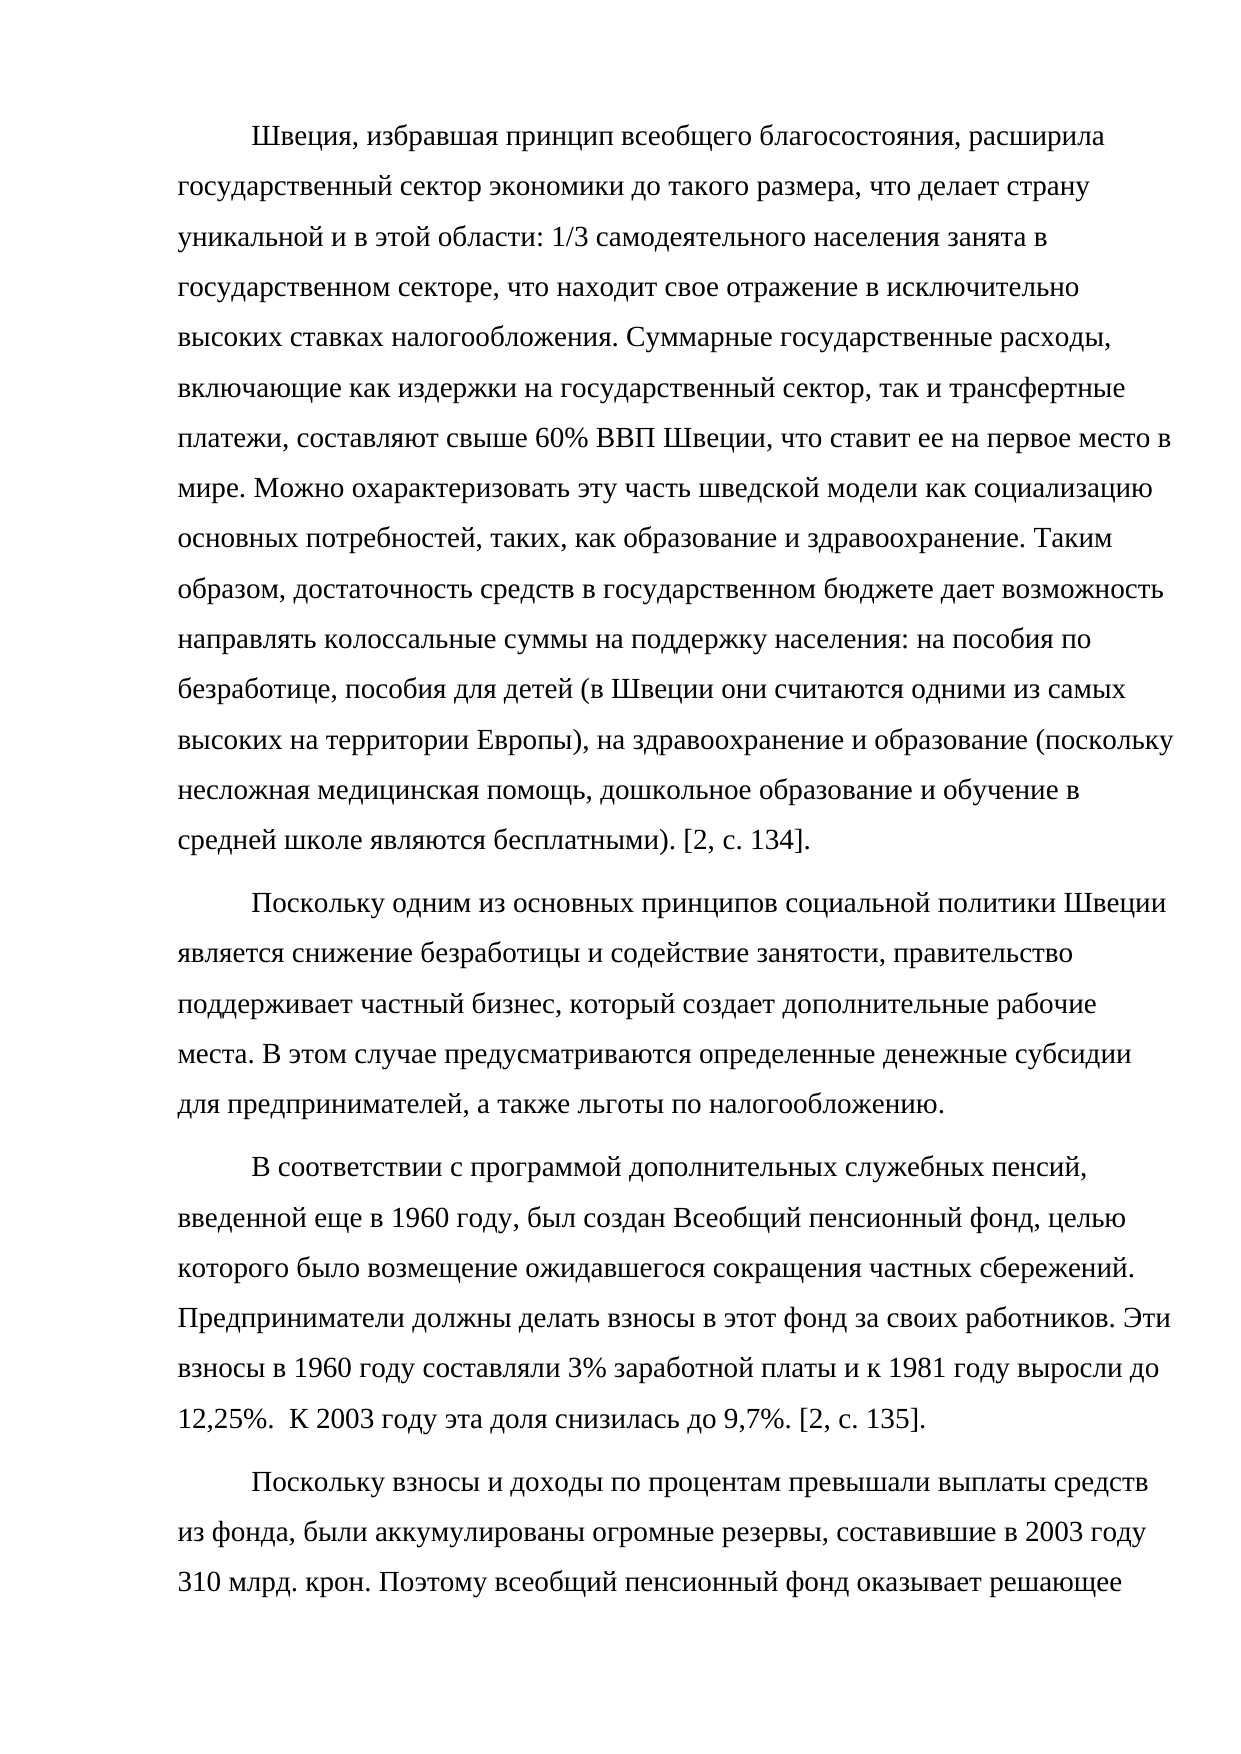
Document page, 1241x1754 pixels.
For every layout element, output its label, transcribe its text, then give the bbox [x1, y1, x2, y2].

text В соответствии с программой дополнительных служебных пенсий, введенной еще в 1960 году, был создан Всеобщий пенсионный фонд, целью которого было возмещение ожидавшегося сокращения частных сбережений. Предприниматели должны делать взносы в этот фонд за своих работников. Эти взносы в 1960 году составляли 3% заработной платы и к 1981 году выросли до 12,25%. К 2003 году эта доля снизилась до 9,7%. [2, c. 135]. [177, 1149, 1181, 1434]
text Поскольку одним из основных принципов социальной политики Швеции является снижение безработицы и содействие занятости, правительство поддерживает частный бизнес, который создает дополнительные рабочие места. В этом случае предусматриваются определенные денежные субсидии для предпринимателей, а также льготы по налогообложению. [177, 885, 1181, 1120]
text Швеция, избравшая принцип всеобщего благосостояния, расширила государственный сектор экономики до такого размера, что делает страну уникальной и в этой области: 1/3 самодеятельного населения занята в государственном секторе, что находит свое отражение в исключительно высоких ставках налогообложения. Суммарные государственные расходы, включающие как издержки на государственный сектор, так и трансфертные платежи, составляют свыше 60% ВВП Швеции, что ставит ее на первое место в мире. Можно охарактеризовать эту часть шведской модели как социализацию основных потребностей, таких, как образование и здравоохранение. Таким образом, достаточность средств в государственном бюджете дает возможность направлять колоссальные суммы на поддержку населения: на пособия по безработице, пособия для детей (в Швеции они считаются одними из самых высоких на территории Европы), на здравоохранение и образование (поскольку несложная медицинская помощь, дошкольное образование и обучение в средней школе являются бесплатными). [2, c. 134]. [177, 118, 1181, 856]
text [177, 1464, 1181, 1598]
